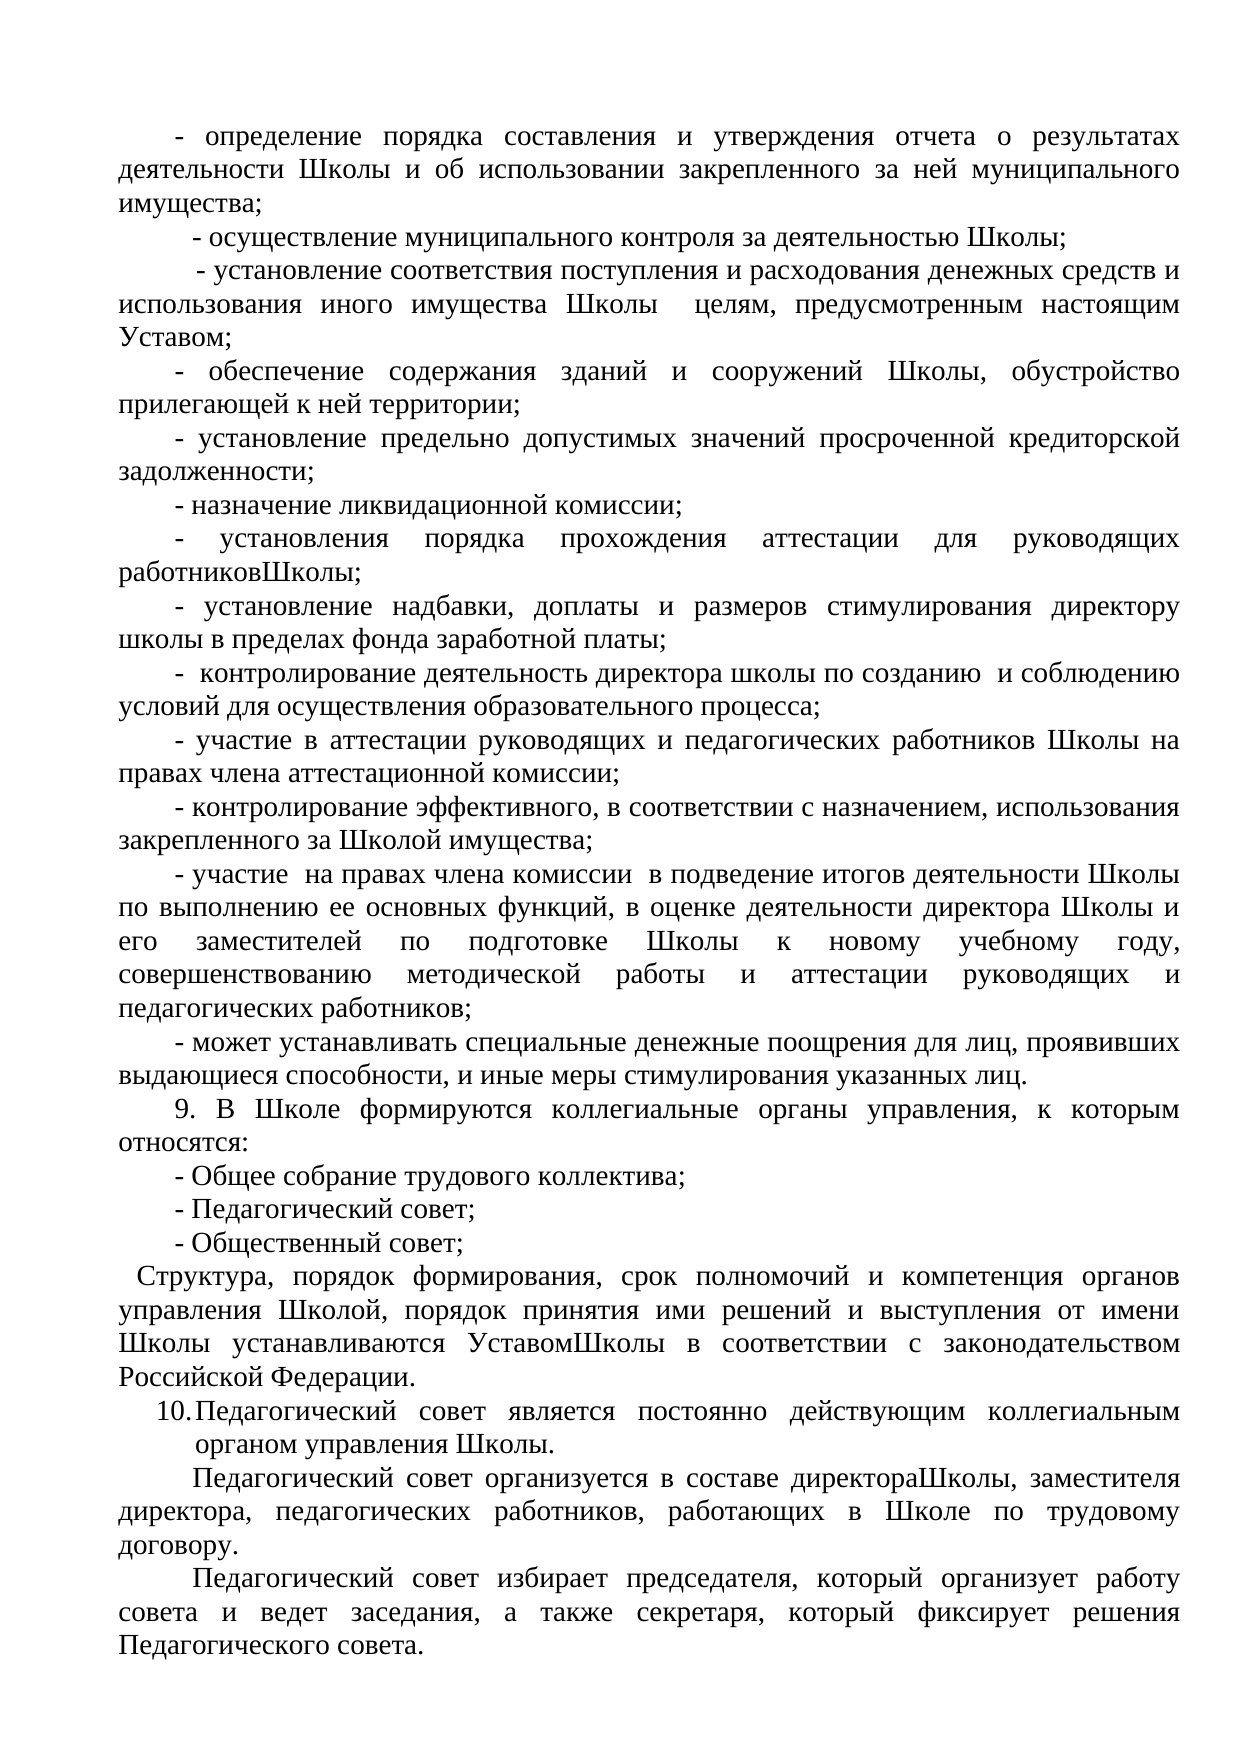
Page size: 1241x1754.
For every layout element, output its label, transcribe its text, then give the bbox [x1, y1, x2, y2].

text - контролирование эффективного, в соответствии с назначением, использования закрепленного за Школой имущества; [118, 789, 1181, 856]
text - обеспечение содержания зданий и сооружений Школы, обустройство прилегающей к ней территории; [118, 353, 1181, 420]
text - может устанавливать специальные денежные поощрения для лиц, проявивших выдающиеся способности, и иные меры стимулирования указанных лиц. [118, 1024, 1181, 1091]
text - установление предельно допустимых значений просроченной кредиторской задолженности; [118, 420, 1181, 487]
text - Педагогический совет; [118, 1191, 1181, 1225]
text - Общее собрание трудового коллектива; [118, 1158, 1181, 1191]
text - участие на правах члена комиссии в подведение итогов деятельности Школы по выполнению ее основных функций, в оценке деятельности директора Школы и его заместителей по подготовке Школы к новому учебному году, совершенствованию методической работы и аттестации руководящих и педагогических работников; [118, 856, 1181, 1024]
text Педагогический совет организуется в составе директораШколы, заместителя директора, педагогических работников, работающих в Школе по трудовому договору. [118, 1460, 1181, 1560]
text - установления порядка прохождения аттестации для руководящих работниковШколы; [118, 521, 1181, 588]
text - установление соответствия поступления и расходования денежных средств и использования иного имущества Школы целям, предусмотренным настоящим Уставом; [118, 252, 1181, 353]
text - Общественный совет; [118, 1225, 1181, 1258]
text - контролирование деятельность директора школы по созданию и соблюдению условий для осуществления образовательного процесса; [118, 655, 1181, 722]
text 9. В Школе формируются коллегиальные органы управления, к которым относятся: [118, 1091, 1181, 1158]
text - определение порядка составления и утверждения отчета о результатах деятельности Школы и об использовании закрепленного за ней муниципального имущества; [118, 118, 1181, 219]
text - участие в аттестации руководящих и педагогических работников Школы на правах члена аттестационной комиссии; [118, 722, 1181, 789]
list Педагогический совет является постоянно действующим коллегиальным органом управления Школы. [156, 1393, 1181, 1460]
text Структура, порядок формирования, срок полномочий и компетенция органов управления Школой, порядок принятия ими решений и выступления от имени Школы устанавливаются УставомШколы в соответствии с законодательством Российской Федерации. [118, 1258, 1181, 1393]
text Педагогический совет избирает председателя, который организует работу совета и ведет заседания, а также секретаря, который фиксирует решения Педагогического совета. [118, 1560, 1181, 1661]
text - назначение ликвидационной комиссии; [118, 487, 1181, 521]
text - осуществление муниципального контроля за деятельностью Школы; [118, 219, 1181, 252]
text - установление надбавки, доплаты и размеров стимулирования директору школы в пределах фонда заработной платы; [118, 588, 1181, 655]
